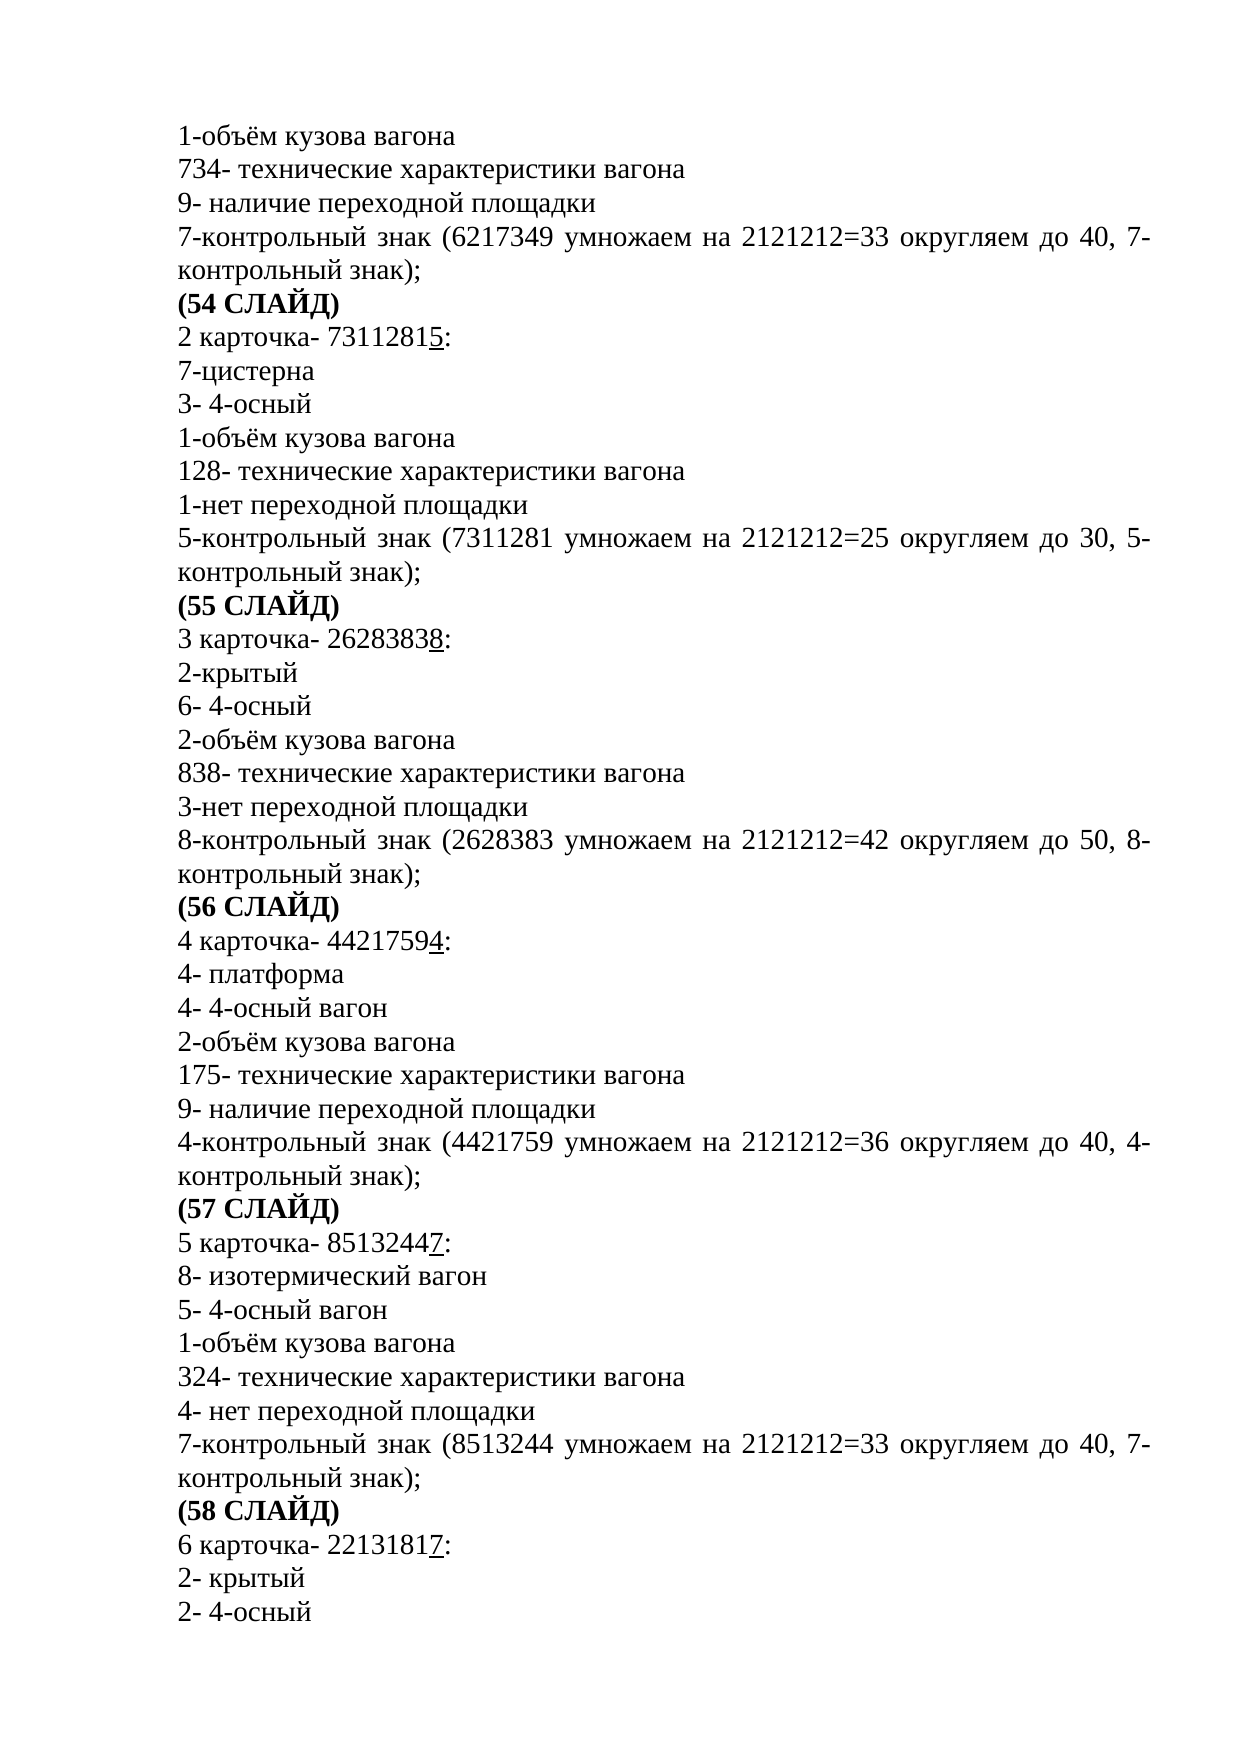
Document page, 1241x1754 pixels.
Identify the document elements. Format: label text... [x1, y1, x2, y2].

text 7-цистерна [177, 353, 1152, 386]
text 2-крытый [177, 655, 1152, 688]
text 2- 4-осный [177, 1594, 1152, 1627]
text 4- нет переходной площадки [177, 1393, 1152, 1426]
text 4- платформа [177, 957, 1152, 990]
text 5- 4-осный вагон [177, 1292, 1152, 1326]
text 9- наличие переходной площадки [177, 185, 1152, 219]
text 5-контрольный знак (7311281 умножаем на 2121212=25 округляем до 30, 5- контрольный знак); [177, 521, 1152, 588]
text 1-объём кузова вагона [177, 118, 1152, 152]
text 9- наличие переходной площадки [177, 1091, 1152, 1124]
text 2 карточка- 73112815: [177, 319, 1152, 353]
text (54 СЛАЙД) [177, 286, 1152, 319]
text (57 СЛАЙД) [177, 1191, 1152, 1225]
text 734- технические характеристики вагона [177, 152, 1152, 185]
text 324- технические характеристики вагона [177, 1359, 1152, 1393]
text 4-контрольный знак (4421759 умножаем на 2121212=36 округляем до 40, 4- контрольный знак); [177, 1124, 1152, 1191]
text 128- технические характеристики вагона [177, 453, 1152, 487]
text 175- технические характеристики вагона [177, 1057, 1152, 1091]
text (55 СЛАЙД) [177, 588, 1152, 621]
text 3-нет переходной площадки [177, 789, 1152, 822]
text 7-контрольный знак (8513244 умножаем на 2121212=33 округляем до 40, 7-контрольный знак); [177, 1426, 1152, 1493]
text (58 СЛАЙД) [177, 1493, 1152, 1527]
text 6- 4-осный [177, 688, 1152, 722]
text 8- изотермический вагон [177, 1258, 1152, 1292]
text 5 карточка- 85132447: [177, 1225, 1152, 1258]
text 3 карточка- 26283838: [177, 621, 1152, 655]
text (56 СЛАЙД) [177, 889, 1152, 923]
text 4 карточка- 44217594: [177, 923, 1152, 957]
text 1-нет переходной площадки [177, 487, 1152, 521]
text 2-объём кузова вагона [177, 722, 1152, 755]
text 1-объём кузова вагона [177, 1326, 1152, 1359]
text 2-объём кузова вагона [177, 1024, 1152, 1057]
text 2- крытый [177, 1560, 1152, 1594]
text 1-объём кузова вагона [177, 420, 1152, 453]
text 4- 4-осный вагон [177, 990, 1152, 1024]
text 3- 4-осный [177, 386, 1152, 420]
text 7-контрольный знак (6217349 умножаем на 2121212=33 округляем до 40, 7-контрольный знак); [177, 219, 1152, 286]
text 838- технические характеристики вагона [177, 755, 1152, 789]
text 8-контрольный знак (2628383 умножаем на 2121212=42 округляем до 50, 8- контрольный знак); [177, 822, 1152, 889]
text 6 карточка- 22131817: [177, 1527, 1152, 1560]
